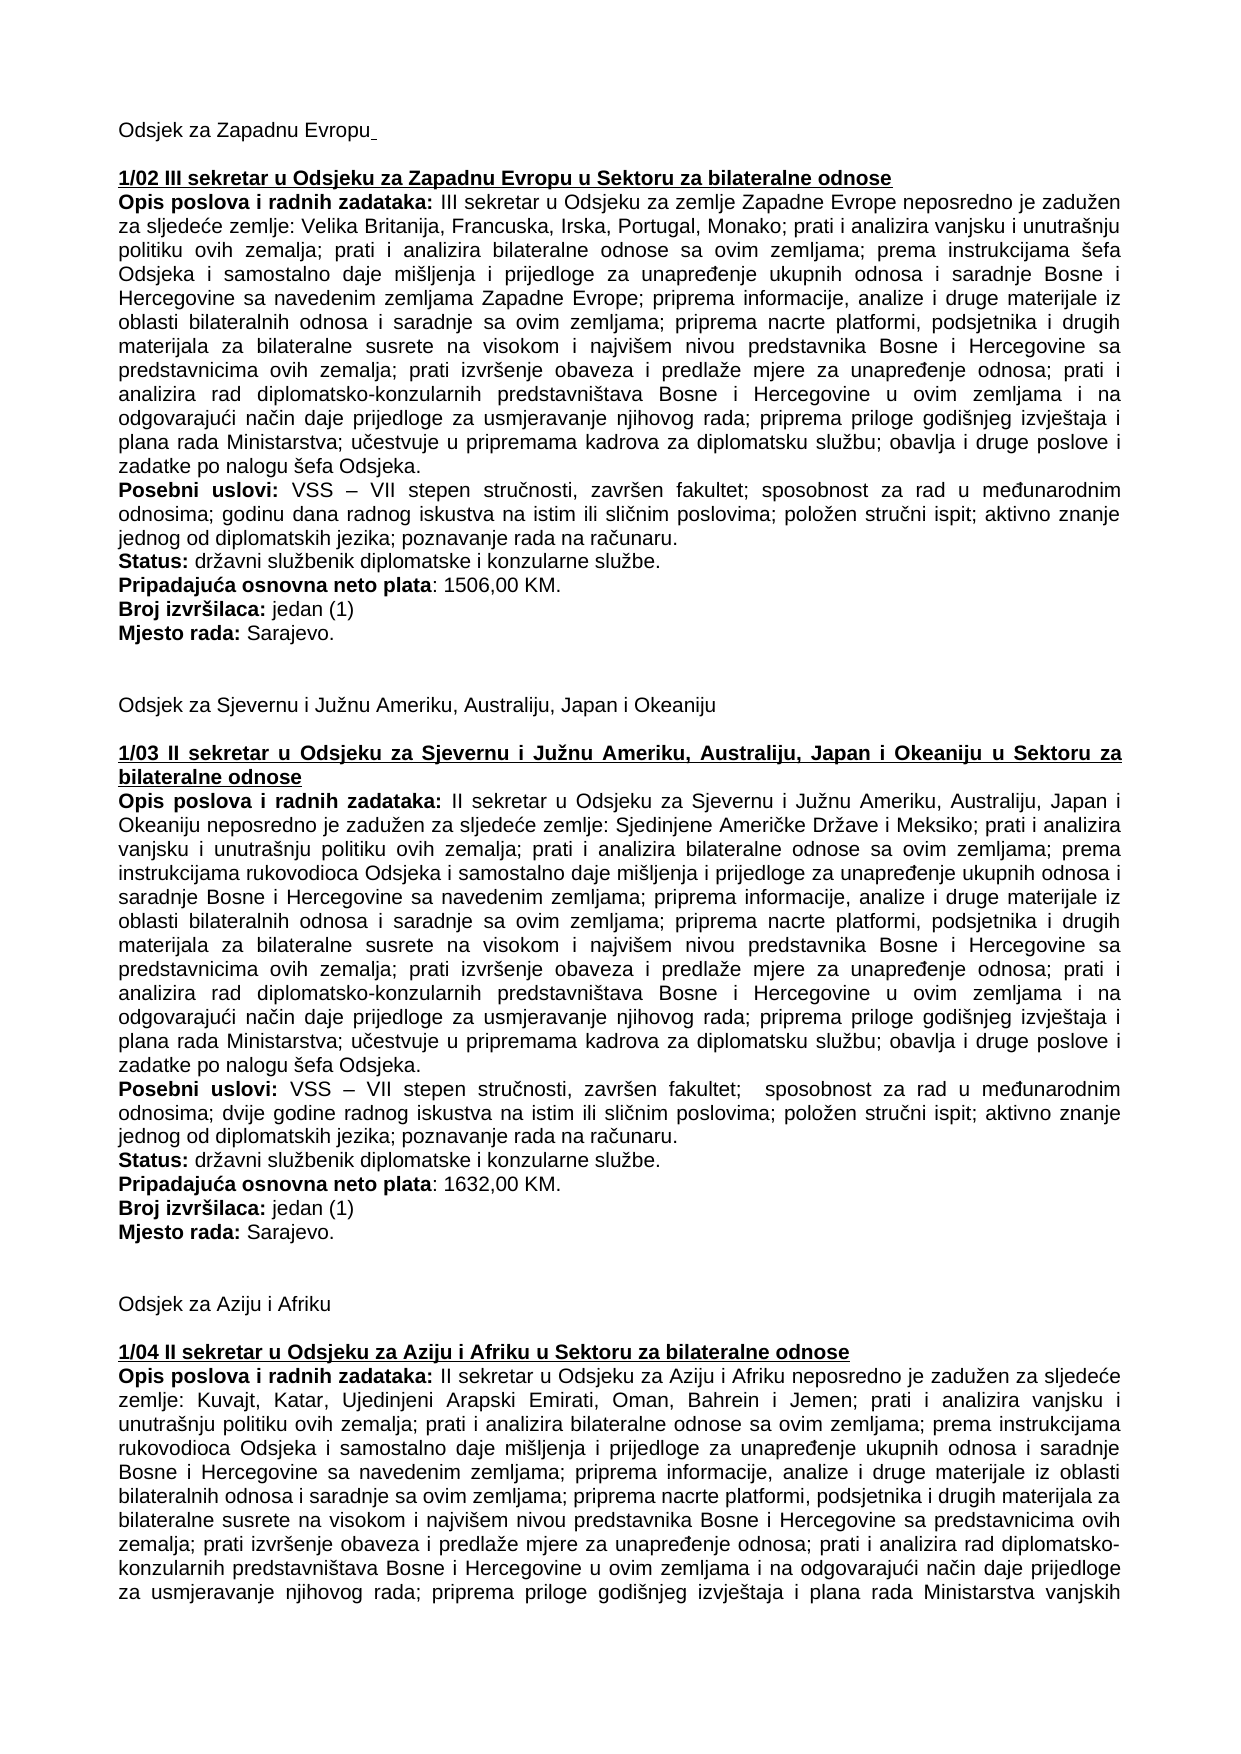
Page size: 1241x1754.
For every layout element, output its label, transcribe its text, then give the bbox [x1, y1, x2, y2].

text Status: državni službenik diplomatske i konzularne službe. [118, 1148, 1122, 1172]
text Status: državni službenik diplomatske i konzularne službe. [118, 549, 1122, 573]
text Odsjek za Aziju i Afriku [118, 1292, 1122, 1316]
text Posebni uslovi: VSS – VII stepen stručnosti, završen fakultet; sposobnost za rad u međunarodnim odnosima; dvije godine radnog iskustva na istim ili sličnim poslovima; položen stručni ispit; aktivno znanje jednog od diplomatskih jezika; poznavanje rada na računaru. [118, 1076, 1122, 1148]
text 1/03 II sekretar u Odsjeku za Sjevernu i Južnu Ameriku, Australiju, Japan i Okeaniju u Sektoru za bilateralne odnose [118, 741, 1122, 762]
text Broj izvršilaca: jedan (1) [118, 597, 1122, 621]
text Mjesto rada: Sarajevo. [118, 1220, 1122, 1244]
text Opis poslova i radnih zadataka: III sekretar u Odsjeku za zemlje Zapadne Evrope neposredno je zadužen za sljedeće zemlje: Velika Britanija, Francuska, Irska, Portugal, Monako; prati i analizira vanjsku i unutrašnju politiku ovih zemalja; prati i analizira bilateralne odnose sa ovim zemljama; prema instrukcijama šefa Odsjeka i samostalno daje mišljenja i prijedloge za unapređenje ukupnih odnosa i saradnje Bosne i Hercegovine sa navedenim zemljama Zapadne Evrope; priprema informacije, analize i druge materijale iz oblasti bilateralnih odnosa i saradnje sa ovim zemljama; priprema nacrte platformi, podsjetnika i drugih materijala za bilateralne susrete na visokom i najvišem nivou predstavnika Bosne i Hercegovine sa predstavnicima ovih zemalja; prati izvršenje obaveza i predlaže mjere za unapređenje odnosa; prati i analizira rad diplomatsko-konzularnih predstavništava Bosne i Hercegovine u ovim zemljama i na odgovarajući način daje prijedloge za usmjeravanje njihovog rada; priprema priloge godišnjeg izvještaja i plana rada Ministarstva; učestvuje u pripremama kadrova za diplomatsku službu; obavlja i druge poslove i zadatke po nalogu šefa Odsjeka. [118, 190, 1122, 477]
text Pripadajuća osnovna neto plata: 1506,00 KM. [118, 573, 1122, 597]
text Mjesto rada: Sarajevo. [118, 621, 1122, 645]
text 1/02 III sekretar u Odsjeku za Zapadnu Evropu u Sektoru za bilateralne odnose [118, 166, 1122, 190]
text Opis poslova i radnih zadataka: II sekretar u Odsjeku za Sjevernu i Južnu Ameriku, Australiju, Japan i Okeaniju neposredno je zadužen za sljedeće zemlje: Sjedinjene Američke Države i Meksiko; prati i analizira vanjsku i unutrašnju politiku ovih zemalja; prati i analizira bilateralne odnose sa ovim zemljama; prema instrukcijama rukovodioca Odsjeka i samostalno daje mišljenja i prijedloge za unapređenje ukupnih odnosa i saradnje Bosne i Hercegovine sa navedenim zemljama; priprema informacije, analize i druge materijale iz oblasti bilateralnih odnosa i saradnje sa ovim zemljama; priprema nacrte platformi, podsjetnika i drugih materijala za bilateralne susrete na visokom i najvišem nivou predstavnika Bosne i Hercegovine sa predstavnicima ovih zemalja; prati izvršenje obaveza i predlaže mjere za unapređenje odnosa; prati i analizira rad diplomatsko-konzularnih predstavništava Bosne i Hercegovine u ovim zemljama i na odgovarajući način daje prijedloge za usmjeravanje njihovog rada; priprema priloge godišnjeg izvještaja i plana rada Ministarstva; učestvuje u pripremama kadrova za diplomatsku službu; obavlja i druge poslove i zadatke po nalogu šefa Odsjeka. [118, 789, 1122, 1076]
text Broj izvršilaca: jedan (1) [118, 1196, 1122, 1220]
text 1/03 II sekretar u Odsjeku za Sjevernu i Južnu Ameriku, Australiju, Japan i Okeaniju u Sektoru za bilateralne odnose [118, 763, 1122, 789]
text Odsjek za Zapadnu Evropu [118, 118, 1122, 142]
text Pripadajuća osnovna neto plata: 1632,00 KM. [118, 1172, 1122, 1196]
text 1/04 II sekretar u Odsjeku za Aziju i Afriku u Sektoru za bilateralne odnose [118, 1340, 1122, 1364]
text Odsjek za Sjevernu i Južnu Ameriku, Australiju, Japan i Okeaniju [118, 693, 1122, 717]
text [118, 1364, 1122, 1603]
text Posebni uslovi: VSS – VII stepen stručnosti, završen fakultet; sposobnost za rad u međunarodnim odnosima; godinu dana radnog iskustva na istim ili sličnim poslovima; položen stručni ispit; aktivno znanje jednog od diplomatskih jezika; poznavanje rada na računaru. [118, 477, 1122, 549]
